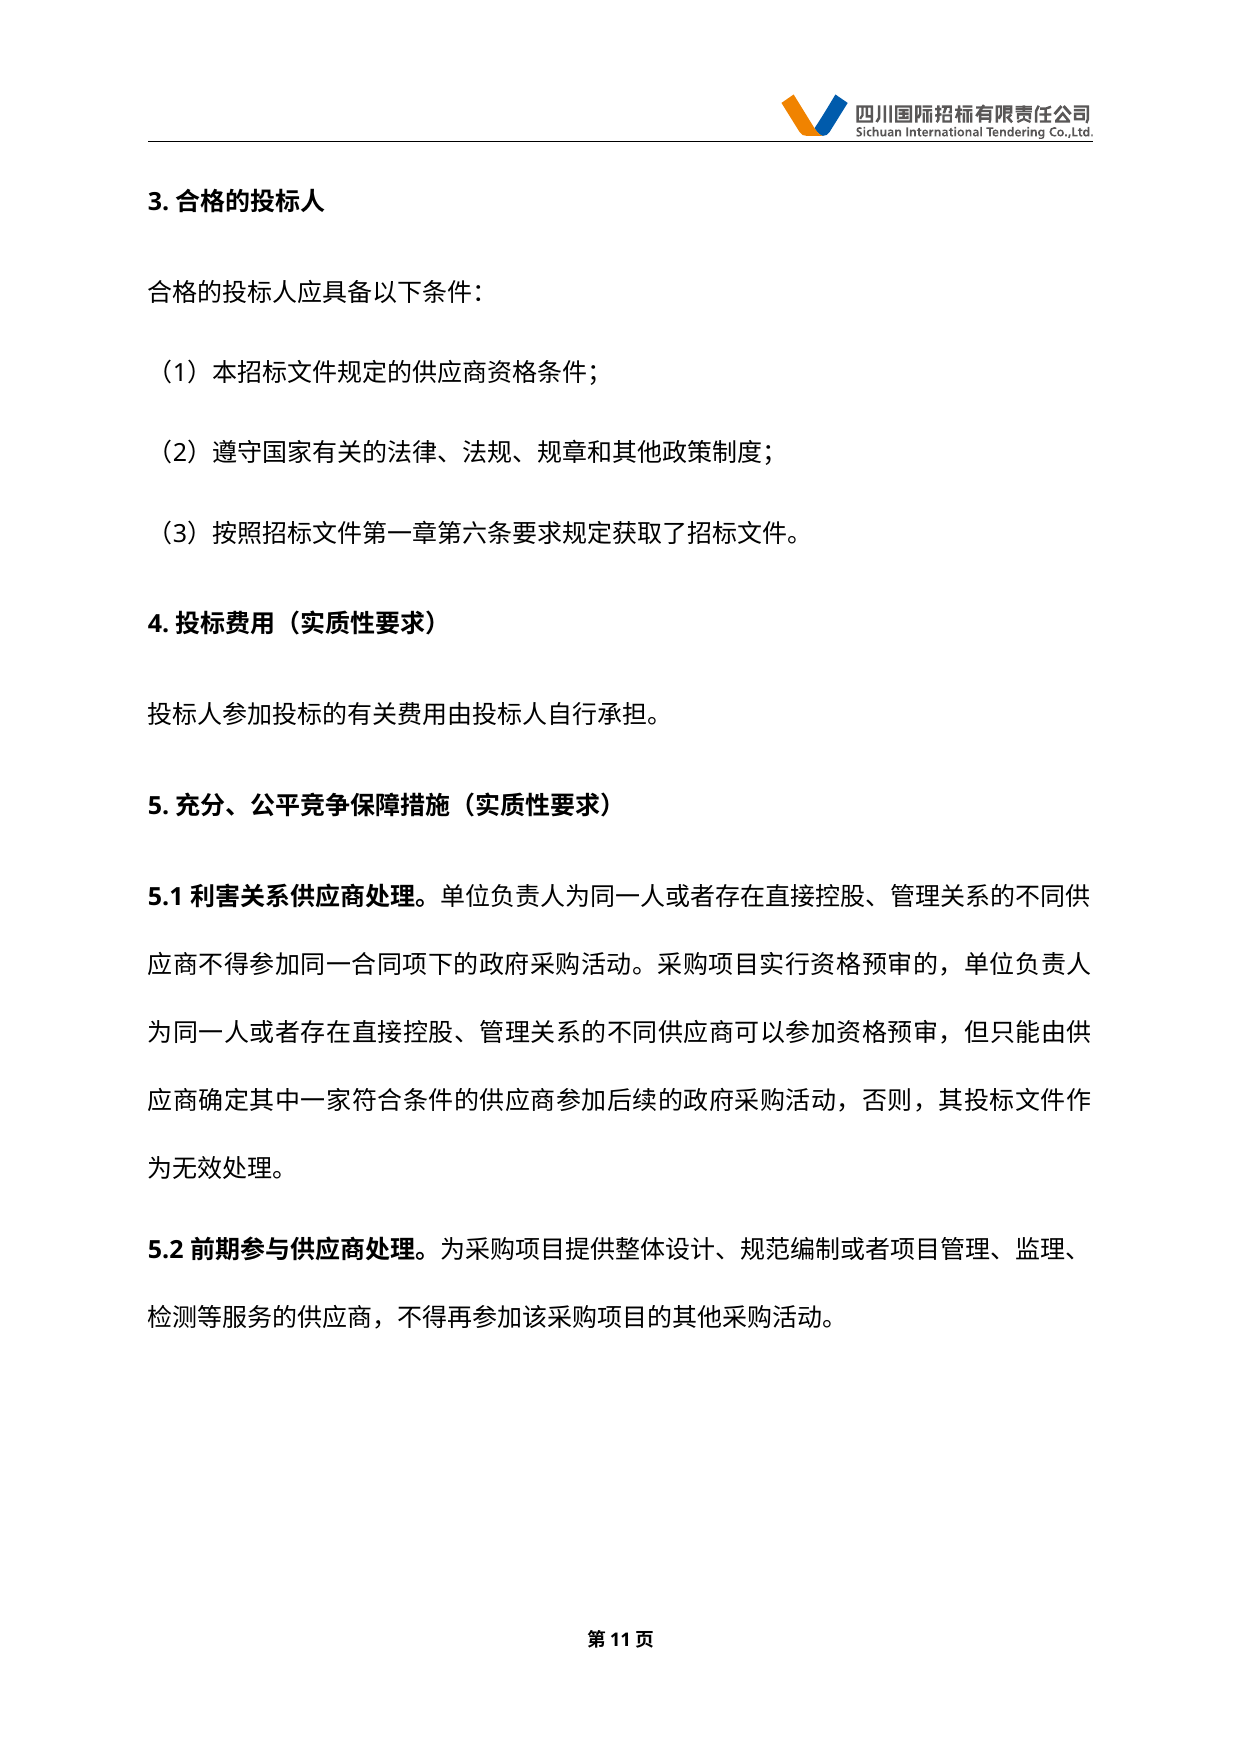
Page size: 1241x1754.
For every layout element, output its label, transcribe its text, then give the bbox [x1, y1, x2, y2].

text （2）遵守国家有关的法律、法规、规章和其他政策制度； [148, 428, 1093, 474]
subtitle 3. 合格的投标人 [148, 177, 1093, 222]
text 5.2 前期参与供应商处理。为采购项目提供整体设计、规范编制或者项目管理、监理、检测等服务的供应商，不得再参加该采购项目的其他采购活动。 [148, 1224, 1093, 1338]
subtitle 4. 投标费用（实质性要求） [148, 599, 1093, 645]
text 投标人参加投标的有关费用由投标人自行承担。 [148, 690, 1093, 735]
text （1）本招标文件规定的供应商资格条件； [148, 348, 1093, 393]
text （3）按照招标文件第一章第六条要求规定获取了招标文件。 [148, 508, 1093, 554]
text 5.1 利害关系供应商处理。单位负责人为同一人或者存在直接控股、管理关系的不同供应商不得参加同一合同项下的政府采购活动。采购项目实行资格预审的，单位负责人为同一人或者存在直接控股、管理关系的不同供应商可以参加资格预审，但只能由供应商确定其中一家符合条件的供应商参加后续的政府采购活动，否则，其投标文件作为无效处理。 [148, 871, 1093, 1190]
subtitle 5. 充分、公平竞争保障措施（实质性要求） [148, 781, 1093, 826]
text 合格的投标人应具备以下条件： [148, 267, 1093, 313]
